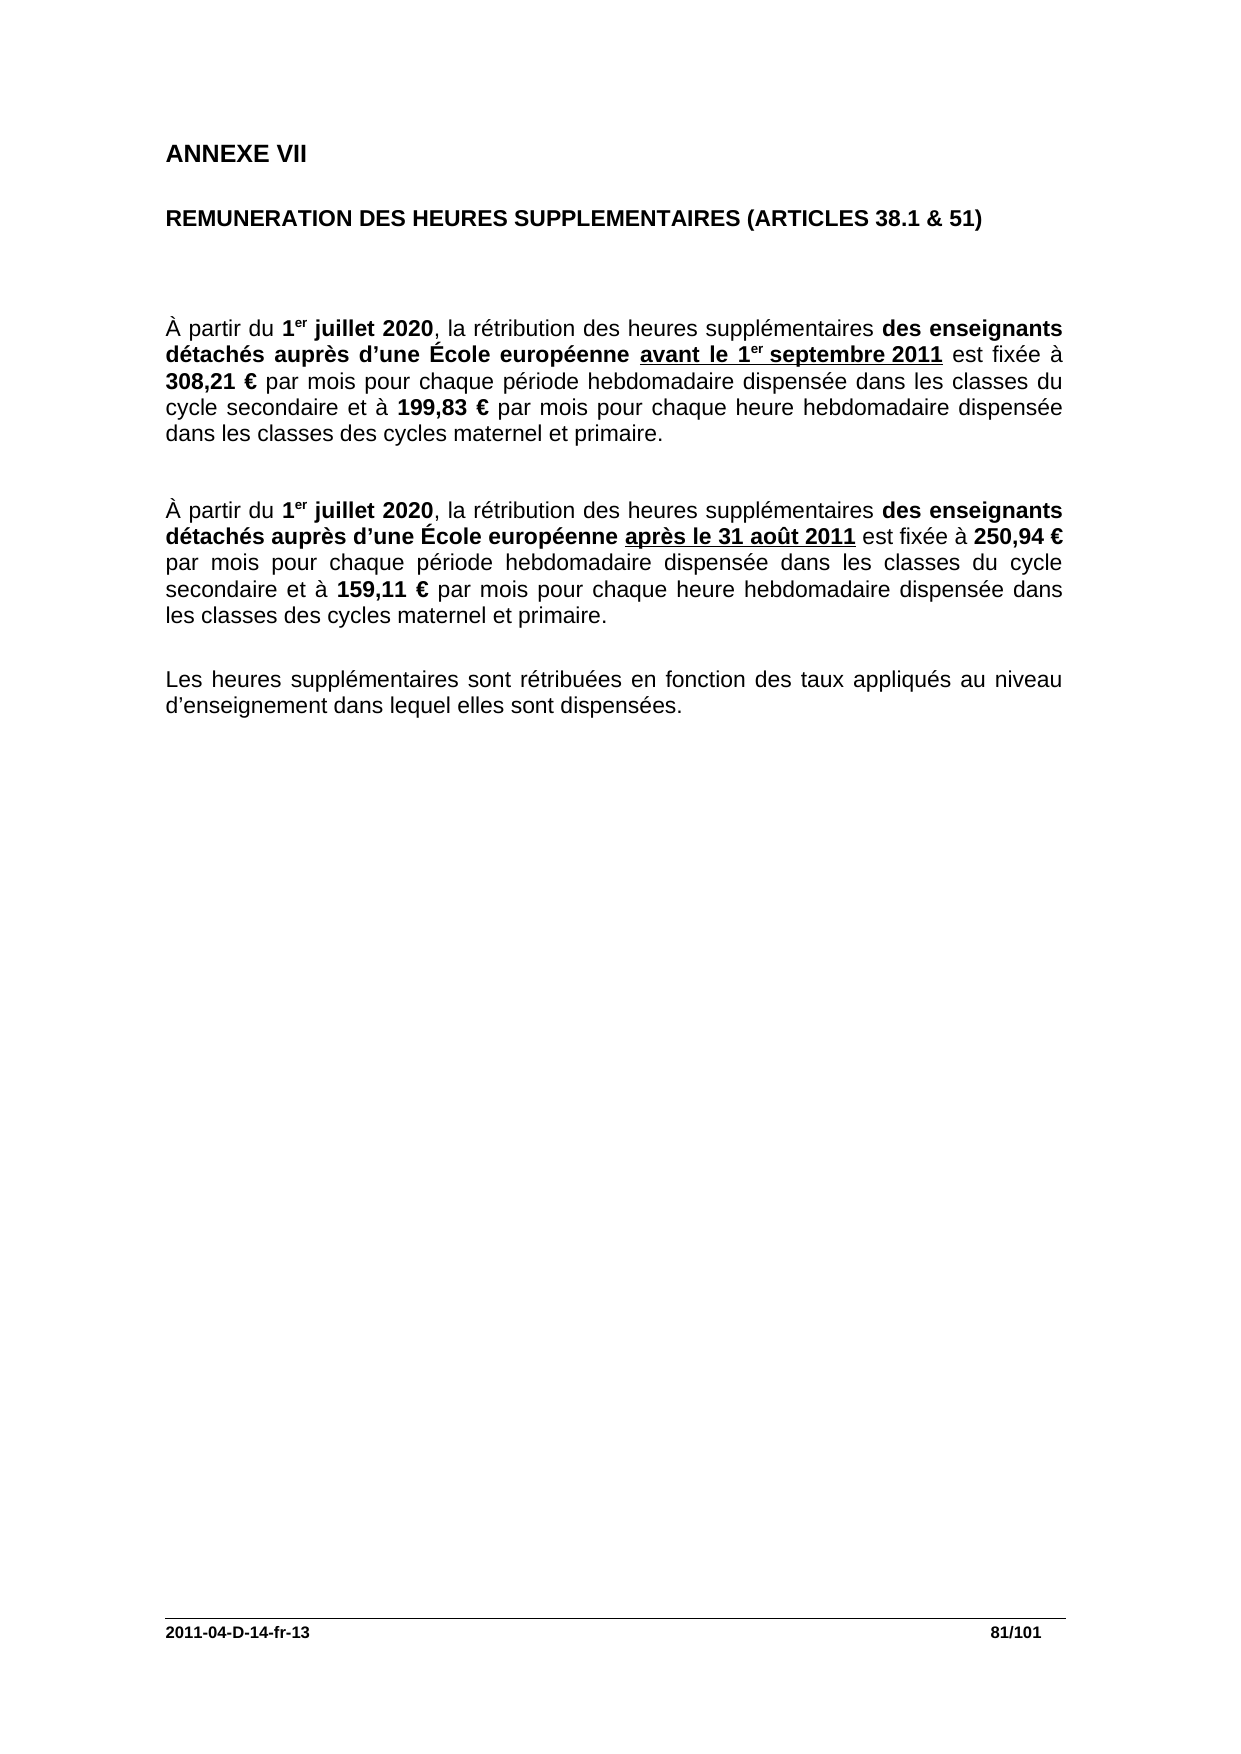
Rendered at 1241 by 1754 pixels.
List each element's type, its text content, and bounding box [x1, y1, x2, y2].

text À partir du 1er juillet 2020, la rétribution des heures supplémentaires des enseignants détachés auprès d’une École européenne après le 31 août 2011 est fixée à 250,94 € par mois pour chaque période hebdomadaire dispensée dans les classes du cycle secondaire et à 159,11 € par mois pour chaque heure hebdomadaire dispensée dans les classes des cycles maternel et primaire. [165, 497, 1063, 628]
subtitle ANNEXE VII [165, 143, 1029, 168]
text À partir du 1er juillet 2020, la rétribution des heures supplémentaires des enseignants détachés auprès d’une École européenne avant le 1er septembre 2011 est fixée à 308,21 € par mois pour chaque période hebdomadaire dispensée dans les classes du cycle secondaire et à 199,83 € par mois pour chaque heure hebdomadaire dispensée dans les classes des cycles maternel et primaire. [165, 315, 1063, 447]
text Les heures supplémentaires sont rétribuées en fonction des taux appliqués au niveau d’enseignement dans lequel elles sont dispensées. [165, 666, 1063, 719]
text REMUNERATION DES HEURES SUPPLEMENTAIRES (ARTICLES 38.1 & 51) [165, 205, 1063, 232]
